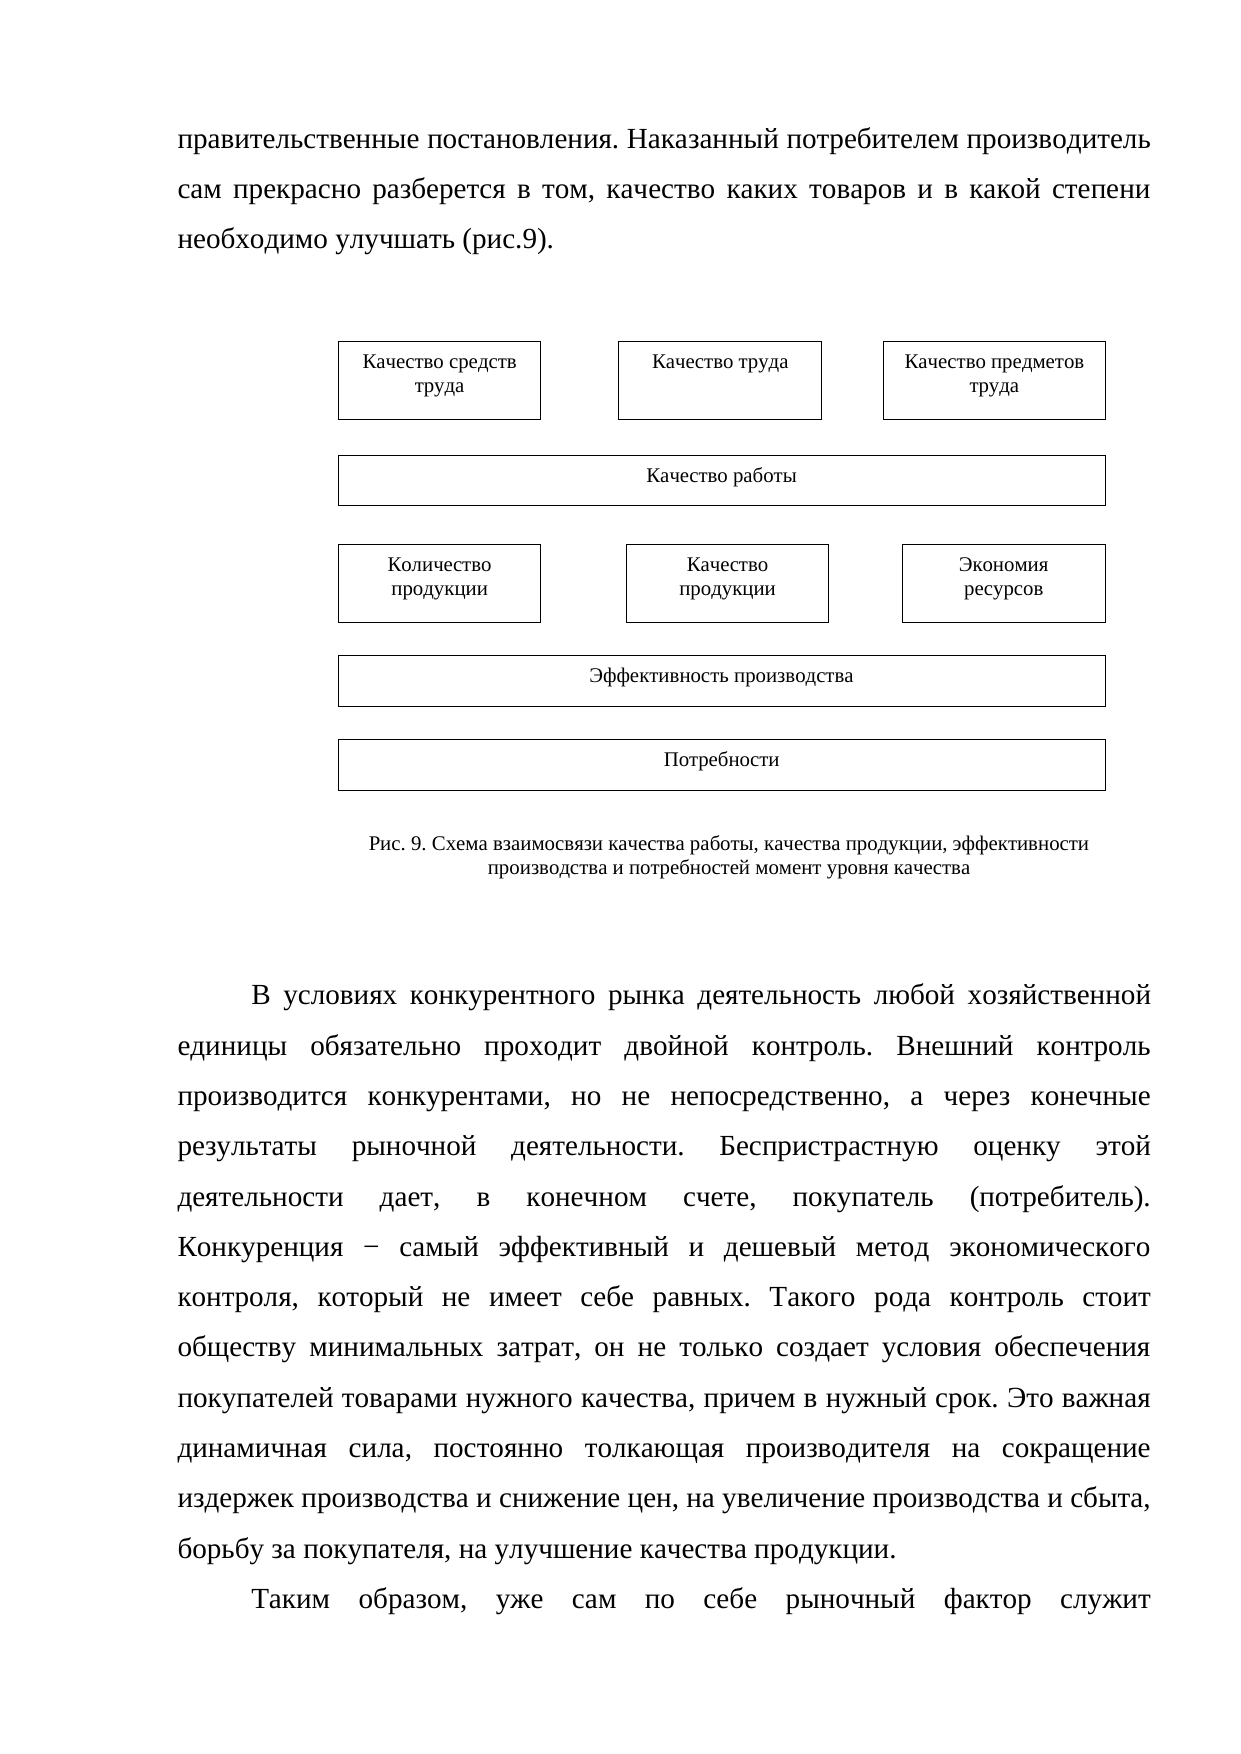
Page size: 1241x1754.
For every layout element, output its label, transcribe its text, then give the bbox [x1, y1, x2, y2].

text В условиях конкурентного рынка деятельность любой хозяйственной единицы обязательно проходит двойной контроль. Внешний контроль производится конкурентами, но не непосредственно, а через конечные результаты рыночной деятельности. Беспристрастную оценку этой деятельности дает, в конечном счете, покупатель (потребитель). Конкуренция − самый эффективный и дешевый метод экономического контроля, который не имеет себе равных. Такого рода контроль стоит обществу минимальных затрат, он не только создает условия обеспечения покупателей товарами нужного качества, причем в нужный срок. Это важная динамичная сила, постоянно толкающая производителя на сокращение издержек производства и снижение цен, на увеличение производства и сбыта, борьбу за покупателя, на улучшение качества продукции. [177, 977, 1152, 1564]
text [177, 1581, 1152, 1615]
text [177, 121, 1152, 255]
